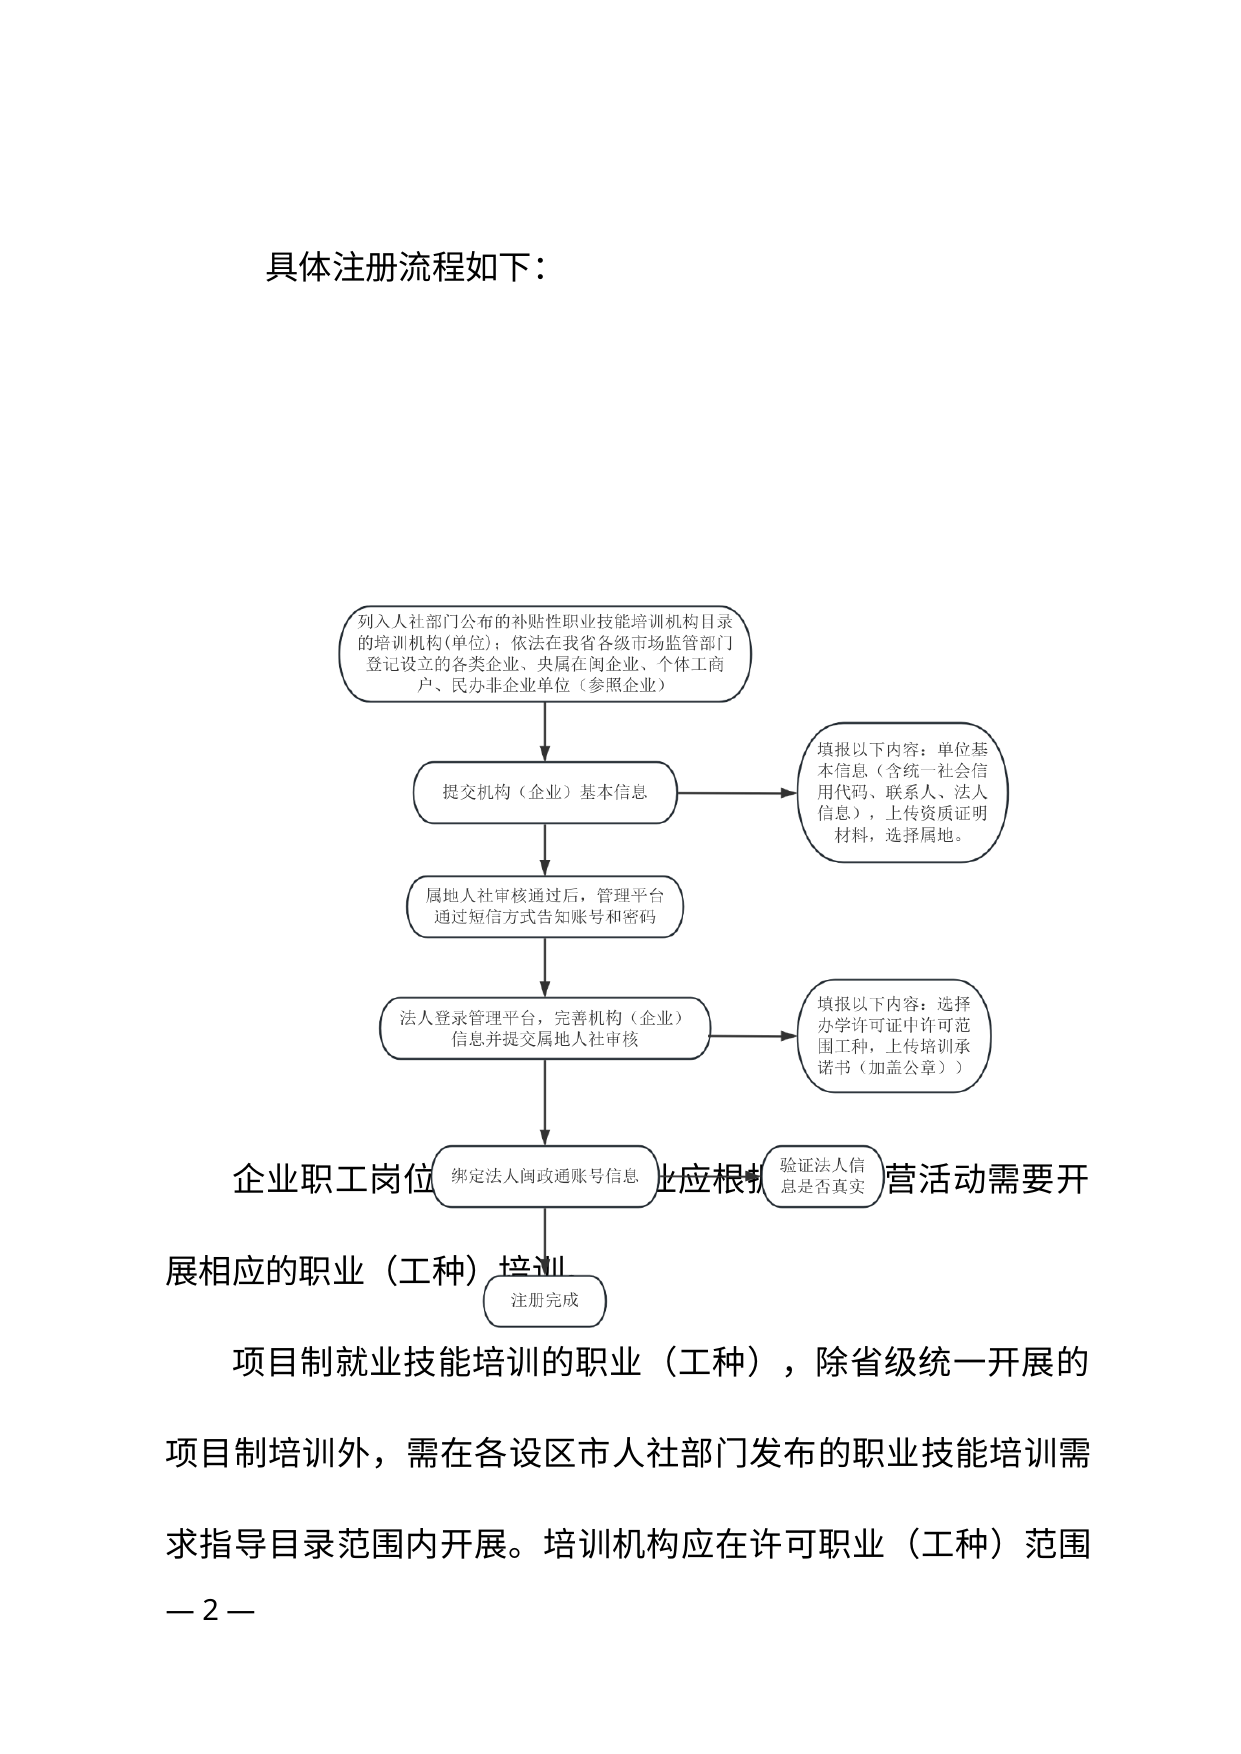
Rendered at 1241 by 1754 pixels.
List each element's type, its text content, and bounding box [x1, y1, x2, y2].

list 企业职工岗位技能培训，企业应根据生产经营活动需要开展相应的职业（工种）培训。 [165, 1132, 308, 1314]
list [165, 1314, 1093, 1588]
picture [308, 575, 1241, 1356]
list 具体注册流程如下： [165, 219, 1093, 310]
